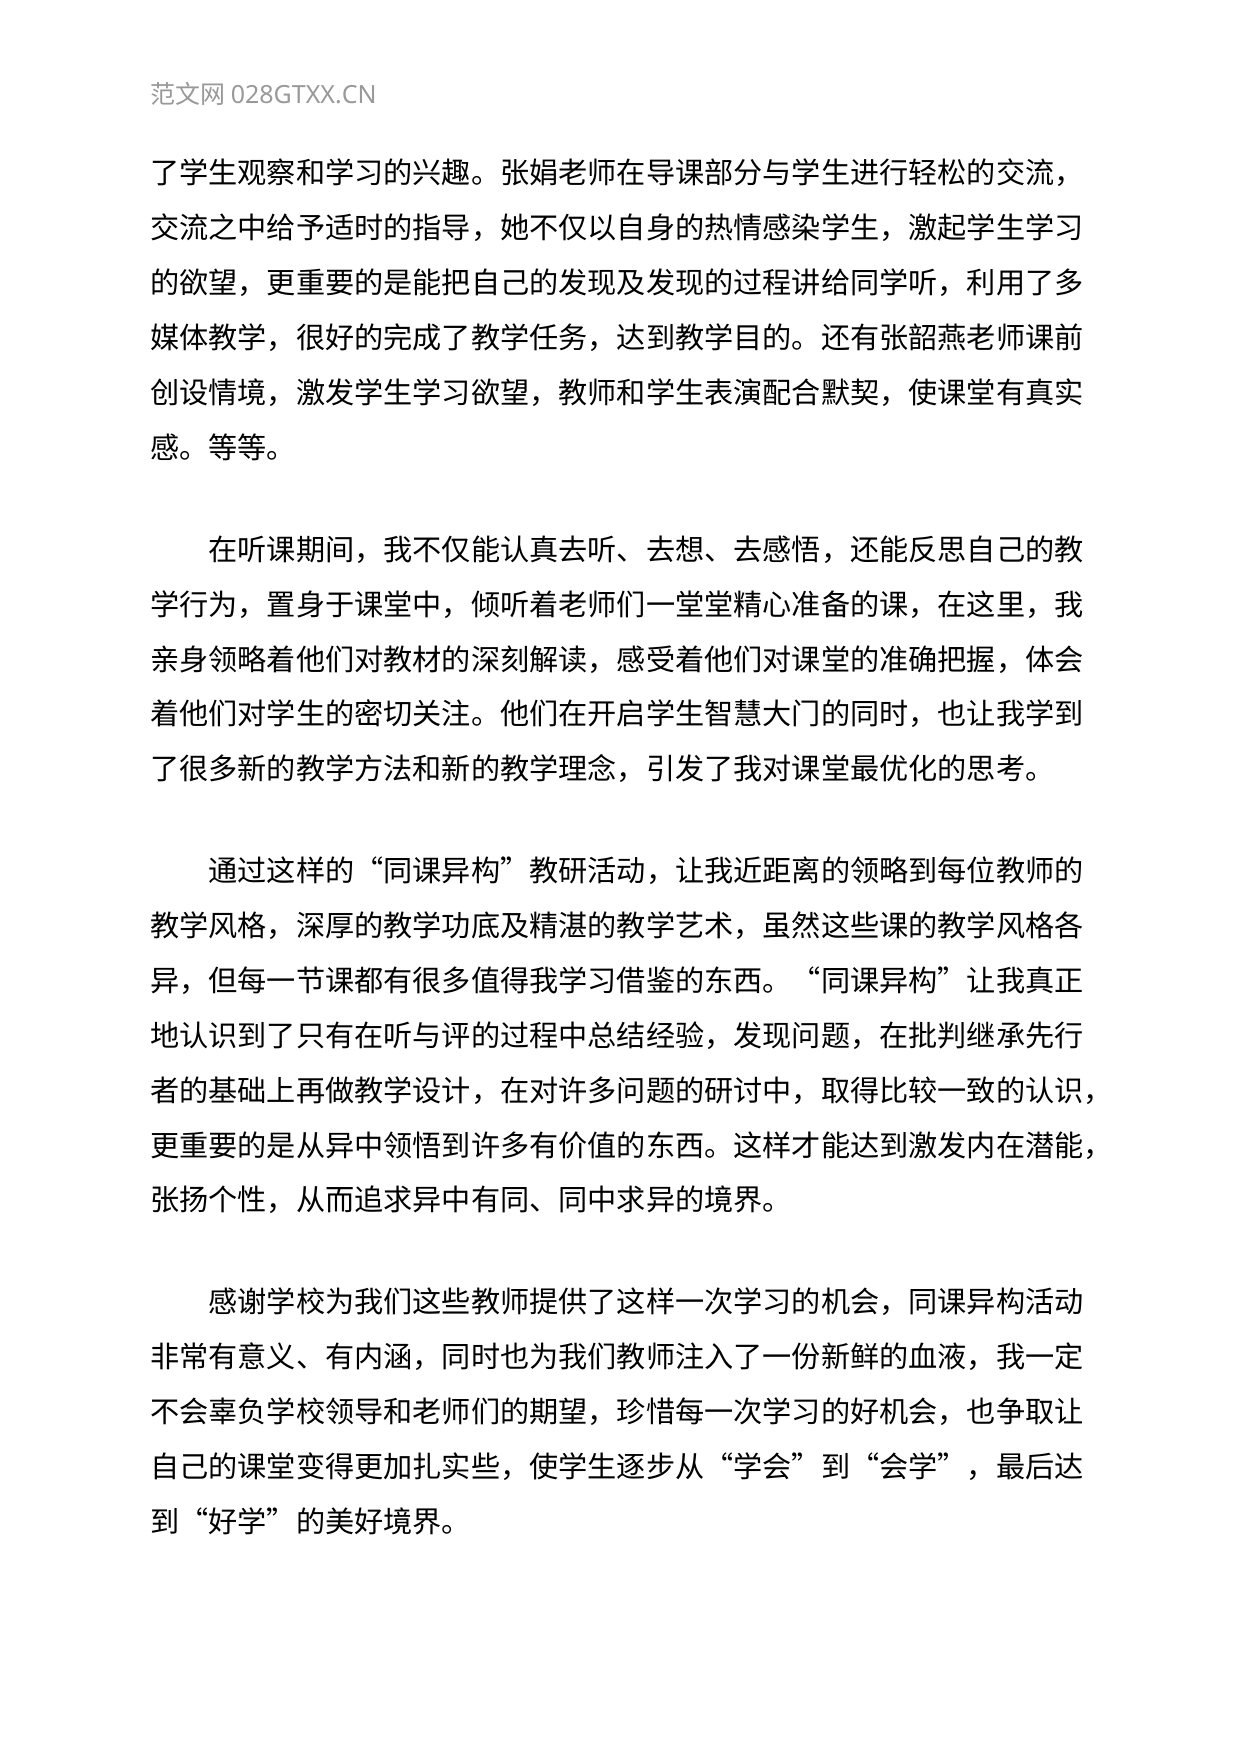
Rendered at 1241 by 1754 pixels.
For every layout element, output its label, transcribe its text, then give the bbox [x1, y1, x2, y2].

text 通过这样的“同课异构”教研活动，让我近距离的领略到每位教师的教学风格，深厚的教学功底及精湛的教学艺术，虽然这些课的教学风格各异，但每一节课都有很多值得我学习借鉴的东西。“同课异构”让我真正地认识到了只有在听与评的过程中总结经验，发现问题，在批判继承先行者的基础上再做教学设计，在对许多问题的研讨中，取得比较一致的认识，更重要的是从异中领悟到许多有价值的东西。这样才能达到激发内在潜能，张扬个性，从而追求异中有同、同中求异的境界。 [150, 848, 1090, 1219]
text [150, 150, 1090, 467]
text 在听课期间，我不仅能认真去听、去想、去感悟，还能反思自己的教学行为，置身于课堂中，倾听着老师们一堂堂精心准备的课，在这里，我亲身领略着他们对教材的深刻解读，感受着他们对课堂的准确把握，体会着他们对学生的密切关注。他们在开启学生智慧大门的同时，也让我学到了很多新的教学方法和新的教学理念，引发了我对课堂最优化的思考。 [150, 526, 1090, 788]
text 感谢学校为我们这些教师提供了这样一次学习的机会，同课异构活动非常有意义、有内涵，同时也为我们教师注入了一份新鲜的血液，我一定不会辜负学校领导和老师们的期望，珍惜每一次学习的好机会，也争取让自己的课堂变得更加扎实些，使学生逐步从“学会”到“会学”，最后达到“好学”的美好境界。 [150, 1279, 1090, 1541]
